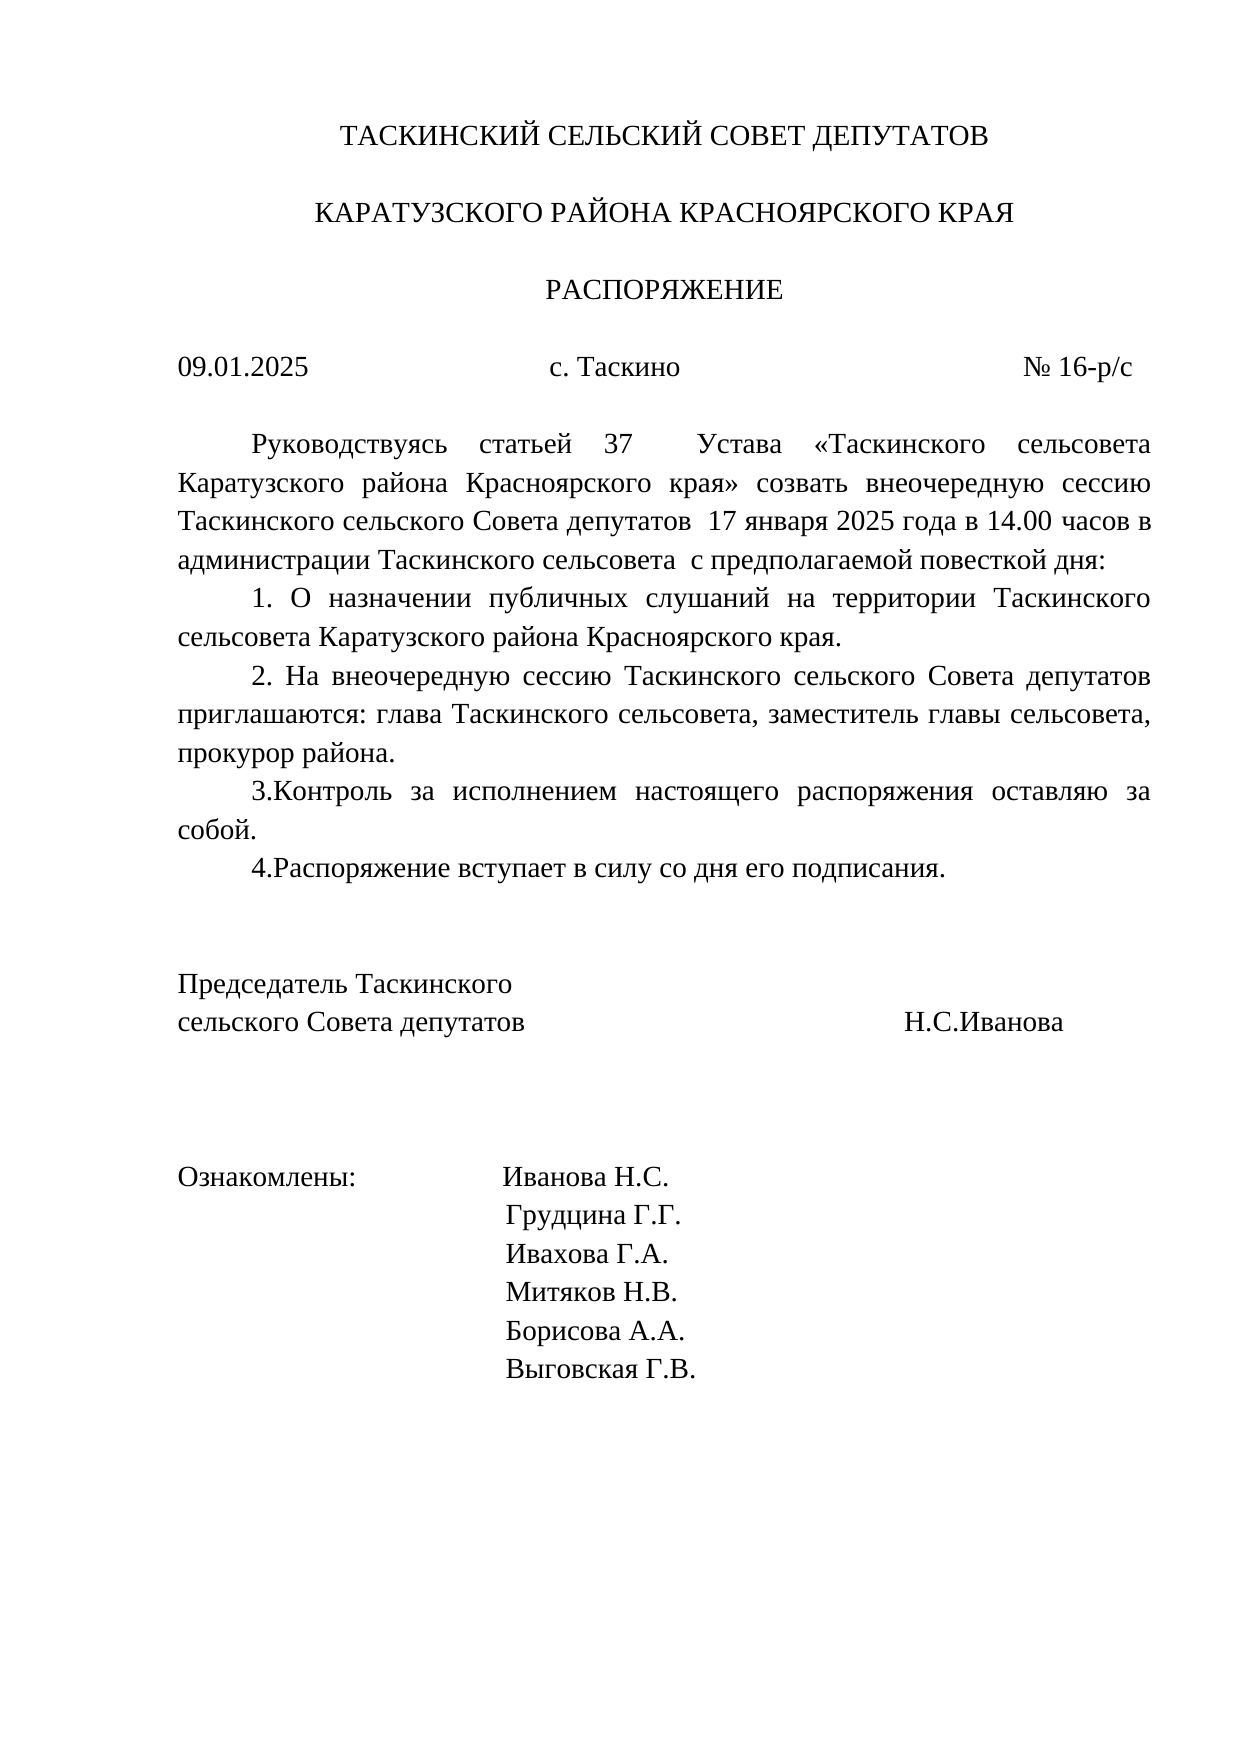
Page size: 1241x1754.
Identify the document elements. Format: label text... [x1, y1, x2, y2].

text 1. О назначении публичных слушаний на территории Таскинского сельсовета Каратузского района Красноярского края. [177, 581, 1152, 653]
text 4.Распоряжение вступает в силу со дня его подписания. [177, 850, 1152, 884]
text сельского Совета депутатов Н.С.Иванова [177, 1004, 1152, 1038]
text Митяков Н.В. [177, 1274, 1152, 1308]
text Руководствуясь статьей 37 Устава «Таскинского сельсовета Каратузского района Красноярского края» созвать внеочередную сессию Таскинского сельского Совета депутатов 17 января 2025 года в 14.00 часов в администрации Таскинского сельсовета с предполагаемой повесткой дня: [177, 426, 1152, 576]
text 09.01.2025 с. Таскино № 16-р/с [177, 349, 1152, 383]
text Борисова А.А. [177, 1313, 1152, 1346]
text Выговская Г.В. [177, 1351, 1152, 1385]
text ТАСКИНСКИЙ СЕЛЬСКИЙ СОВЕТ ДЕПУТАТОВ [177, 118, 1152, 152]
text РАСПОРЯЖЕНИЕ [177, 272, 1152, 306]
text Ивахова Г.А. [177, 1236, 1152, 1269]
text 3.Контроль за исполнением настоящего распоряжения оставляю за собой. [177, 773, 1152, 845]
text Председатель Таскинского [177, 966, 1152, 999]
text КАРАТУЗСКОГО РАЙОНА КРАСНОЯРСКОГО КРАЯ [177, 195, 1152, 229]
text 2. На внеочередную сессию Таскинского сельского Совета депутатов приглашаются: глава Таскинского сельсовета, заместитель главы сельсовета, прокурор района. [177, 658, 1152, 768]
text Грудцина Г.Г. [177, 1197, 1152, 1231]
text Ознакомлены: Иванова Н.С. [177, 1159, 1152, 1192]
